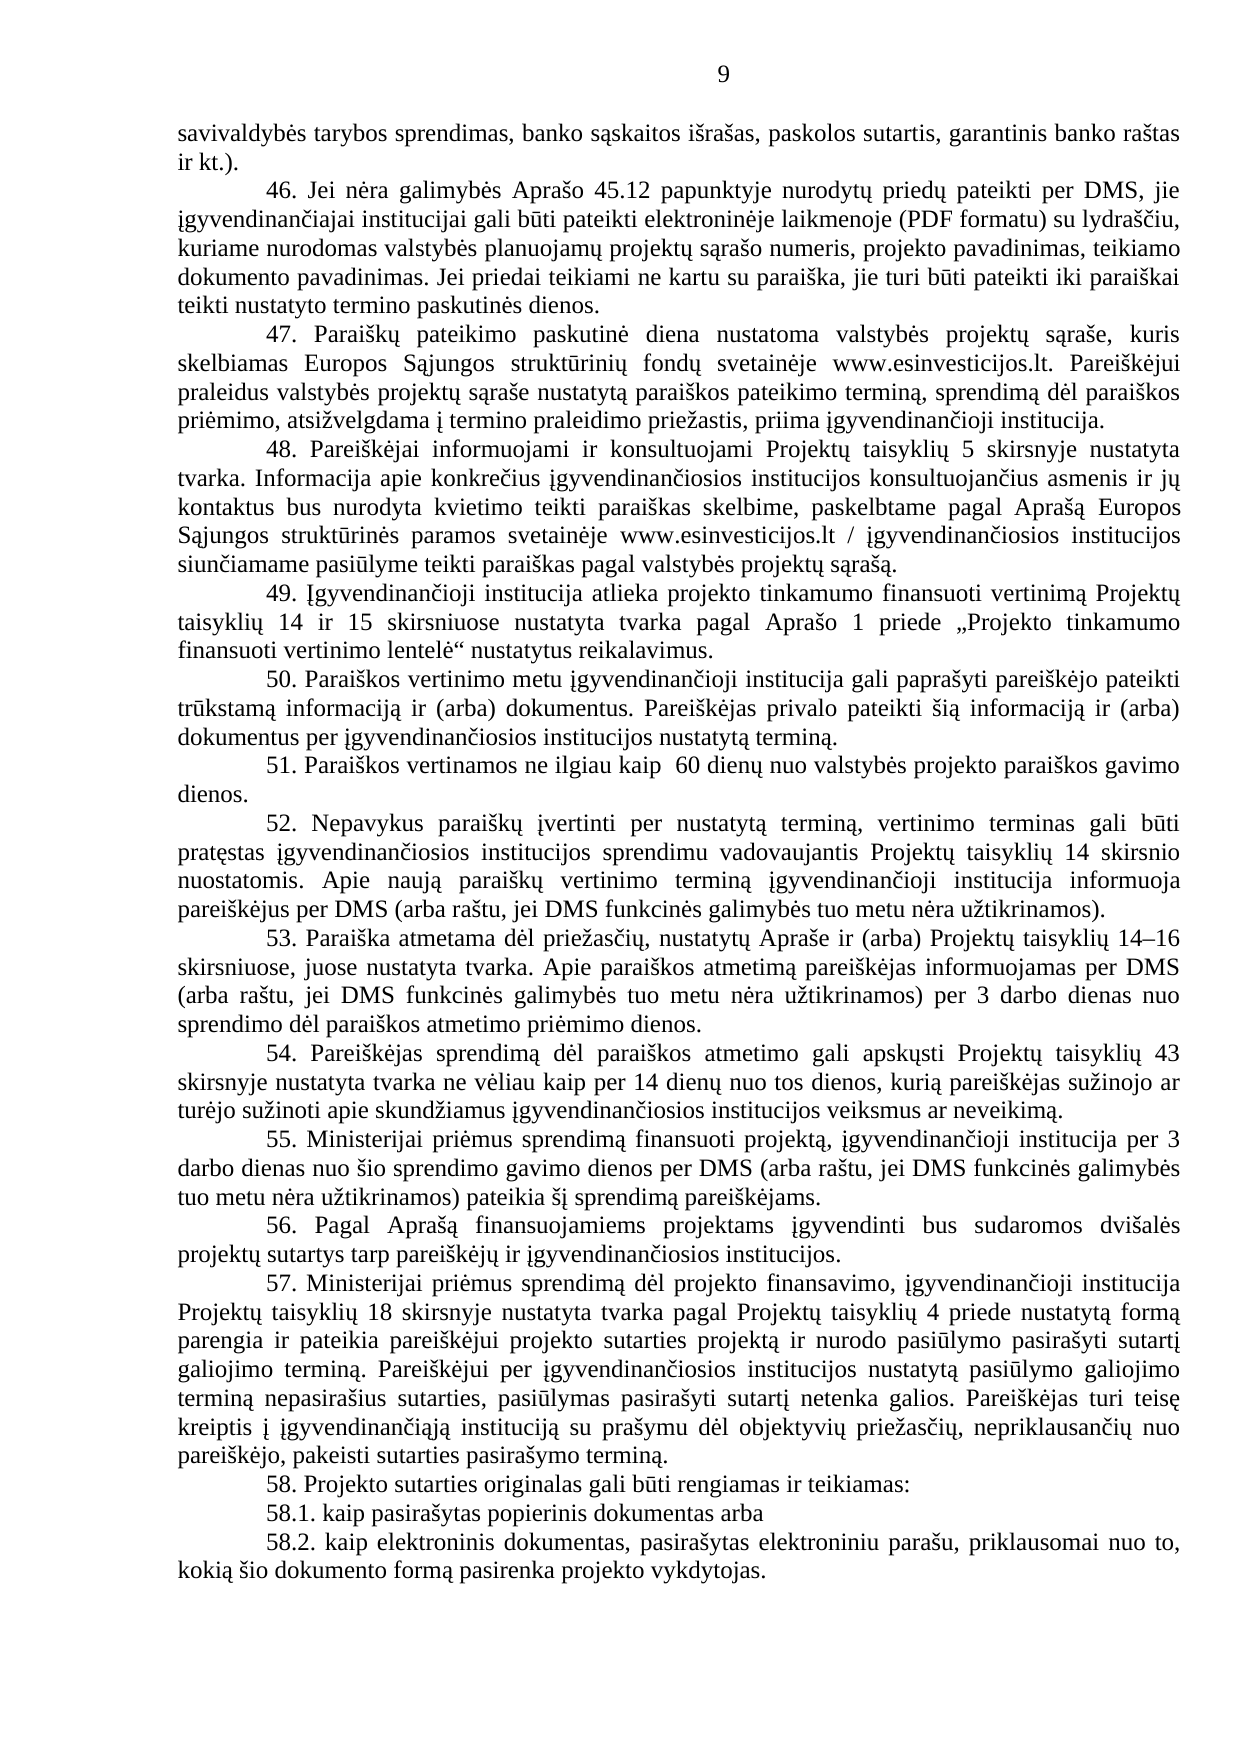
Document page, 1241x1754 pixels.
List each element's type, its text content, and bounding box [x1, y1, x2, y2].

text 56. Pagal Aprašą finansuojamiems projektams įgyvendinti bus sudaromos dvišalės projektų sutartys tarp pareiškėjų ir įgyvendinančiosios institucijos. [177, 1211, 1181, 1268]
text 58.2. kaip elektroninis dokumentas, pasirašytas elektroniniu parašu, priklausomai nuo to, kokią šio dokumento formą pasirenka projekto vykdytojas. [177, 1527, 1181, 1584]
text 52. Nepavykus paraiškų įvertinti per nustatytą terminą, vertinimo terminas gali būti pratęstas įgyvendinančiosios institucijos sprendimu vadovaujantis Projektų taisyklių 14 skirsnio nuostatomis. Apie naują paraiškų vertinimo terminą įgyvendinančioji institucija informuoja pareiškėjus per DMS (arba raštu, jei DMS funkcinės galimybės tuo metu nėra užtikrinamos). [177, 808, 1181, 923]
text 55. Ministerijai priėmus sprendimą finansuoti projektą, įgyvendinančioji institucija per 3 darbo dienas nuo šio sprendimo gavimo dienos per DMS (arba raštu, jei DMS funkcinės galimybės tuo metu nėra užtikrinamos) pateikia šį sprendimą pareiškėjams. [177, 1124, 1181, 1211]
text 50. Paraiškos vertinimo metu įgyvendinančioji institucija gali paprašyti pareiškėjo pateikti trūkstamą informaciją ir (arba) dokumentus. Pareiškėjas privalo pateikti šią informaciją ir (arba) dokumentus per įgyvendinančiosios institucijos nustatytą terminą. [177, 664, 1181, 751]
text 47. Paraiškų pateikimo paskutinė diena nustatoma valstybės projektų sąraše, kuris skelbiamas Europos Sąjungos struktūrinių fondų svetainėje www.esinvesticijos.lt. Pareiškėjui praleidus valstybės projektų sąraše nustatytą paraiškos pateikimo terminą, sprendimą dėl paraiškos priėmimo, atsižvelgdama į termino praleidimo priežastis, priima įgyvendinančioji institucija. [177, 319, 1181, 434]
text 58.1. kaip pasirašytas popierinis dokumentas arba [177, 1498, 1181, 1527]
text 51. Paraiškos vertinamos ne ilgiau kaip 60 dienų nuo valstybės projekto paraiškos gavimo dienos. [177, 751, 1181, 808]
text 57. Ministerijai priėmus sprendimą dėl projekto finansavimo, įgyvendinančioji institucija Projektų taisyklių 18 skirsnyje nustatyta tvarka pagal Projektų taisyklių 4 priede nustatytą formą parengia ir pateikia pareiškėjui projekto sutarties projektą ir nurodo pasiūlymo pasirašyti sutartį galiojimo terminą. Pareiškėjui per įgyvendinančiosios institucijos nustatytą pasiūlymo galiojimo terminą nepasirašius sutarties, pasiūlymas pasirašyti sutartį netenka galios. Pareiškėjas turi teisę kreiptis į įgyvendinančiąją instituciją su prašymu dėl objektyvių priežasčių, nepriklausančių nuo pareiškėjo, pakeisti sutarties pasirašymo terminą. [177, 1268, 1181, 1469]
text 53. Paraiška atmetama dėl priežasčių, nustatytų Apraše ir (arba) Projektų taisyklių 14–16 skirsniuose, juose nustatyta tvarka. Apie paraiškos atmetimą pareiškėjas informuojamas per DMS (arba raštu, jei DMS funkcinės galimybės tuo metu nėra užtikrinamos) per 3 darbo dienas nuo sprendimo dėl paraiškos atmetimo priėmimo dienos. [177, 923, 1181, 1038]
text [177, 118, 1181, 176]
text 46. Jei nėra galimybės Aprašo 45.12 papunktyje nurodytų priedų pateikti per DMS, jie įgyvendinančiajai institucijai gali būti pateikti elektroninėje laikmenoje (PDF formatu) su lydraščiu, kuriame nurodomas valstybės planuojamų projektų sąrašo numeris, projekto pavadinimas, teikiamo dokumento pavadinimas. Jei priedai teikiami ne kartu su paraiška, jie turi būti pateikti iki paraiškai teikti nustatyto termino paskutinės dienos. [177, 176, 1181, 319]
text 49. Įgyvendinančioji institucija atlieka projekto tinkamumo finansuoti vertinimą Projektų taisyklių 14 ir 15 skirsniuose nustatyta tvarka pagal Aprašo 1 priede „Projekto tinkamumo finansuoti vertinimo lentelė“ nustatytus reikalavimus. [177, 578, 1181, 664]
text 58. Projekto sutarties originalas gali būti rengiamas ir teikiamas: [177, 1469, 1181, 1498]
text 54. Pareiškėjas sprendimą dėl paraiškos atmetimo gali apskųsti Projektų taisyklių 43 skirsnyje nustatyta tvarka ne vėliau kaip per 14 dienų nuo tos dienos, kurią pareiškėjas sužinojo ar turėjo sužinoti apie skundžiamus įgyvendinančiosios institucijos veiksmus ar neveikimą. [177, 1038, 1181, 1124]
text 48. Pareiškėjai informuojami ir konsultuojami Projektų taisyklių 5 skirsnyje nustatyta tvarka. Informacija apie konkrečius įgyvendinančiosios institucijos konsultuojančius asmenis ir jų kontaktus bus nurodyta kvietimo teikti paraiškas skelbime, paskelbtame pagal Aprašą Europos Sąjungos struktūrinės paramos svetainėje www.esinvesticijos.lt / įgyvendinančiosios institucijos siunčiamame pasiūlyme teikti paraiškas pagal valstybės projektų sąrašą. [177, 434, 1181, 578]
